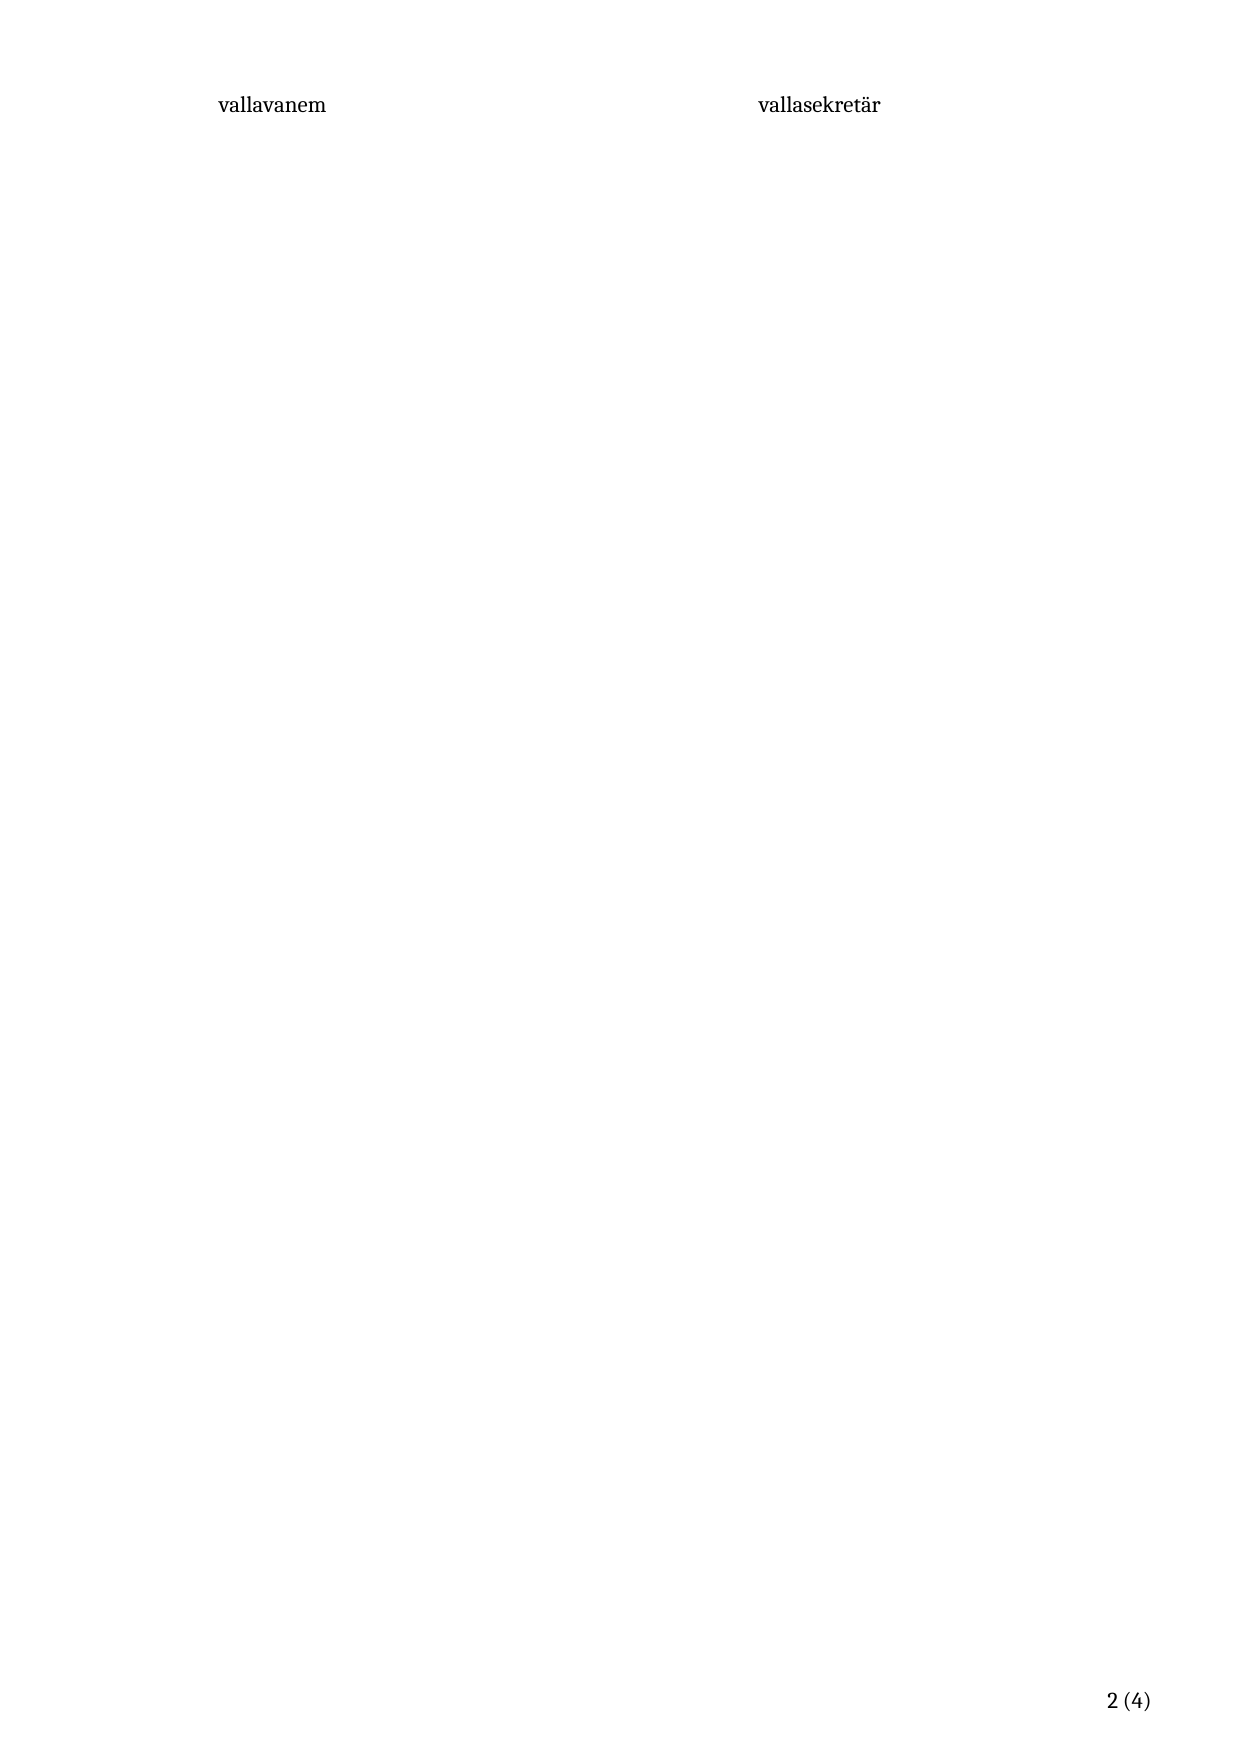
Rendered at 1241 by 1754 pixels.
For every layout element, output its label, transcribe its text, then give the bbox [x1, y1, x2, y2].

text vallavanem vallasekretär [218, 89, 1152, 118]
